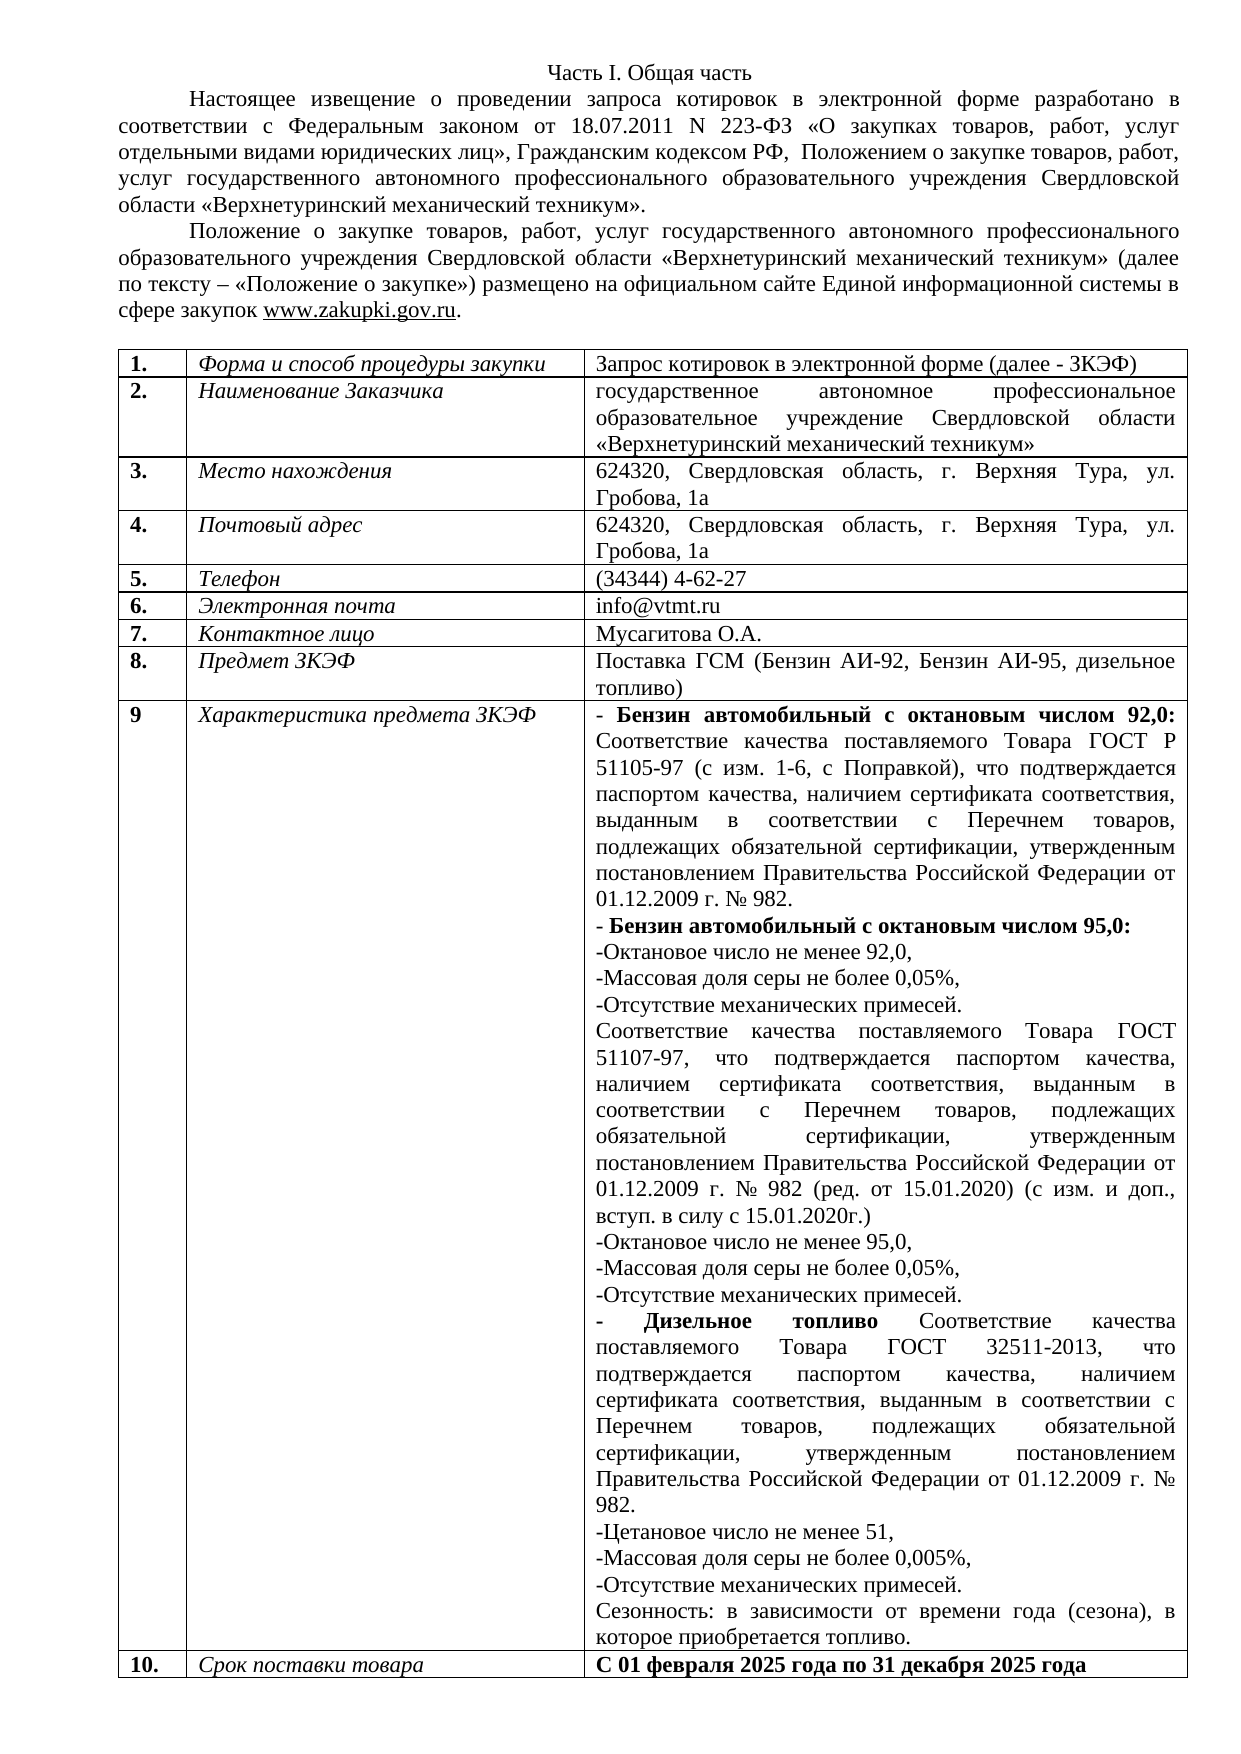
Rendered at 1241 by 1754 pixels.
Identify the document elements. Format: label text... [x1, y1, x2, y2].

table_header Запрос котировок в электронной форме (далее - ЗКЭФ) [585, 350, 1187, 376]
table_cell 6. [119, 593, 186, 619]
table_cell 7. [119, 620, 186, 646]
table_cell Срок поставки товара [187, 1651, 584, 1677]
table_cell Место нахождения [187, 458, 584, 510]
table_cell info@vtmt.ru [585, 593, 1187, 619]
table_cell 2. [119, 378, 186, 456]
table_cell государственное автономное профессиональное образовательное учреждение Свердловской области «Верхнетуринский механический техникум» [585, 378, 1187, 456]
table_cell Электронная почта [187, 593, 584, 619]
table_cell Предмет ЗКЭФ [187, 647, 584, 700]
text Положение о закупке товаров, работ, услуг государственного автономного профессионального образовательного учреждения Свердловской области «Верхнетуринский механический техникум» (далее по тексту – «Положение о закупке») размещено на официальном сайте Единой информационной системы в сфере закупок www.zakupki.gov.ru. [118, 217, 1181, 323]
text Часть I. Общая часть [118, 59, 1181, 85]
table_cell Мусагитова О.А. [585, 620, 1187, 646]
table_cell 9 [119, 701, 186, 1650]
table_header Форма и способ процедуры закупки [187, 350, 584, 376]
text Настоящее извещение о проведении запроса котировок в электронной форме разработано в соответствии с Федеральным законом от 18.07.2011 N 223-ФЗ «О закупках товаров, работ, услуг отдельными видами юридических лиц», Гражданским кодексом РФ, Положением о закупке товаров, работ, услуг государственного автономного профессионального образовательного учреждения Свердловской области «Верхнетуринский механический техникум». [118, 85, 1181, 217]
table_cell Контактное лицо [187, 620, 584, 646]
table_cell Телефон [187, 565, 584, 591]
table_cell 3. [119, 458, 186, 510]
table_cell С 01 февраля 2025 года по 31 декабря 2025 года [585, 1651, 1187, 1677]
table_cell Почтовый адрес [187, 511, 584, 564]
table_header 1. [119, 350, 186, 376]
table_cell 5. [119, 565, 186, 591]
table_cell - Бензин автомобильный с октановым числом 92,0: Соответствие качества поставляемого Товара ГОСТ Р 51105-97 (с изм. 1-6, с Поправкой), что подтверждается паспортом качества, наличием сертификата соответствия, выданным в соответствии с Перечнем товаров, подлежащих обязательной сертификации, утвержденным постановлением Правительства Российской Федерации от 01.12.2009 г. № 982. - Бензин автомобильный с октановым числом 95,0: -Октановое число не менее 92,0, -Массовая доля серы не более 0,05%, -Отсутствие механических примесей. Соответствие качества поставляемого Товара ГОСТ 51107-97, что подтверждается паспортом качества, наличием сертификата соответствия, выданным в соответствии с Перечнем товаров, подлежащих обязательной сертификации, утвержденным постановлением Правительства Российской Федерации от 01.12.2009 г. № 982 (ред. от 15.01.2020) (с изм. и доп., вступ. в силу с 15.01.2020г.) -Октановое число не менее 95,0, -Массовая доля серы не более 0,05%, -Отсутствие механических примесей. - Дизельное топливо Соответствие качества поставляемого Товара ГОСТ 32511-2013, что подтверждается паспортом качества, наличием сертификата соответствия, выданным в соответствии с Перечнем товаров, подлежащих обязательной сертификации, утвержденным постановлением Правительства Российской Федерации от 01.12.2009 г. № 982. -Цетановое число не менее 51, -Массовая доля серы не более 0,005%, -Отсутствие механических примесей. Сезонность: в зависимости от времени года (сезона), в которое приобретается топливо. [585, 701, 1187, 1650]
table_cell (34344) 4-62-27 [585, 565, 1187, 591]
table_cell 624320, Свердловская область, г. Верхняя Тура, ул. Гробова, 1а [585, 511, 1187, 564]
table_cell 624320, Свердловская область, г. Верхняя Тура, ул. Гробова, 1а [585, 458, 1187, 510]
table_cell 4. [119, 511, 186, 564]
table_cell 8. [119, 647, 186, 700]
table_cell Наименование Заказчика [187, 378, 584, 456]
table_cell 10. [119, 1651, 186, 1677]
table_cell Характеристика предмета ЗКЭФ [187, 701, 584, 1650]
table_cell Поставка ГСМ (Бензин АИ-92, Бензин АИ-95, дизельное топливо) [585, 647, 1187, 700]
